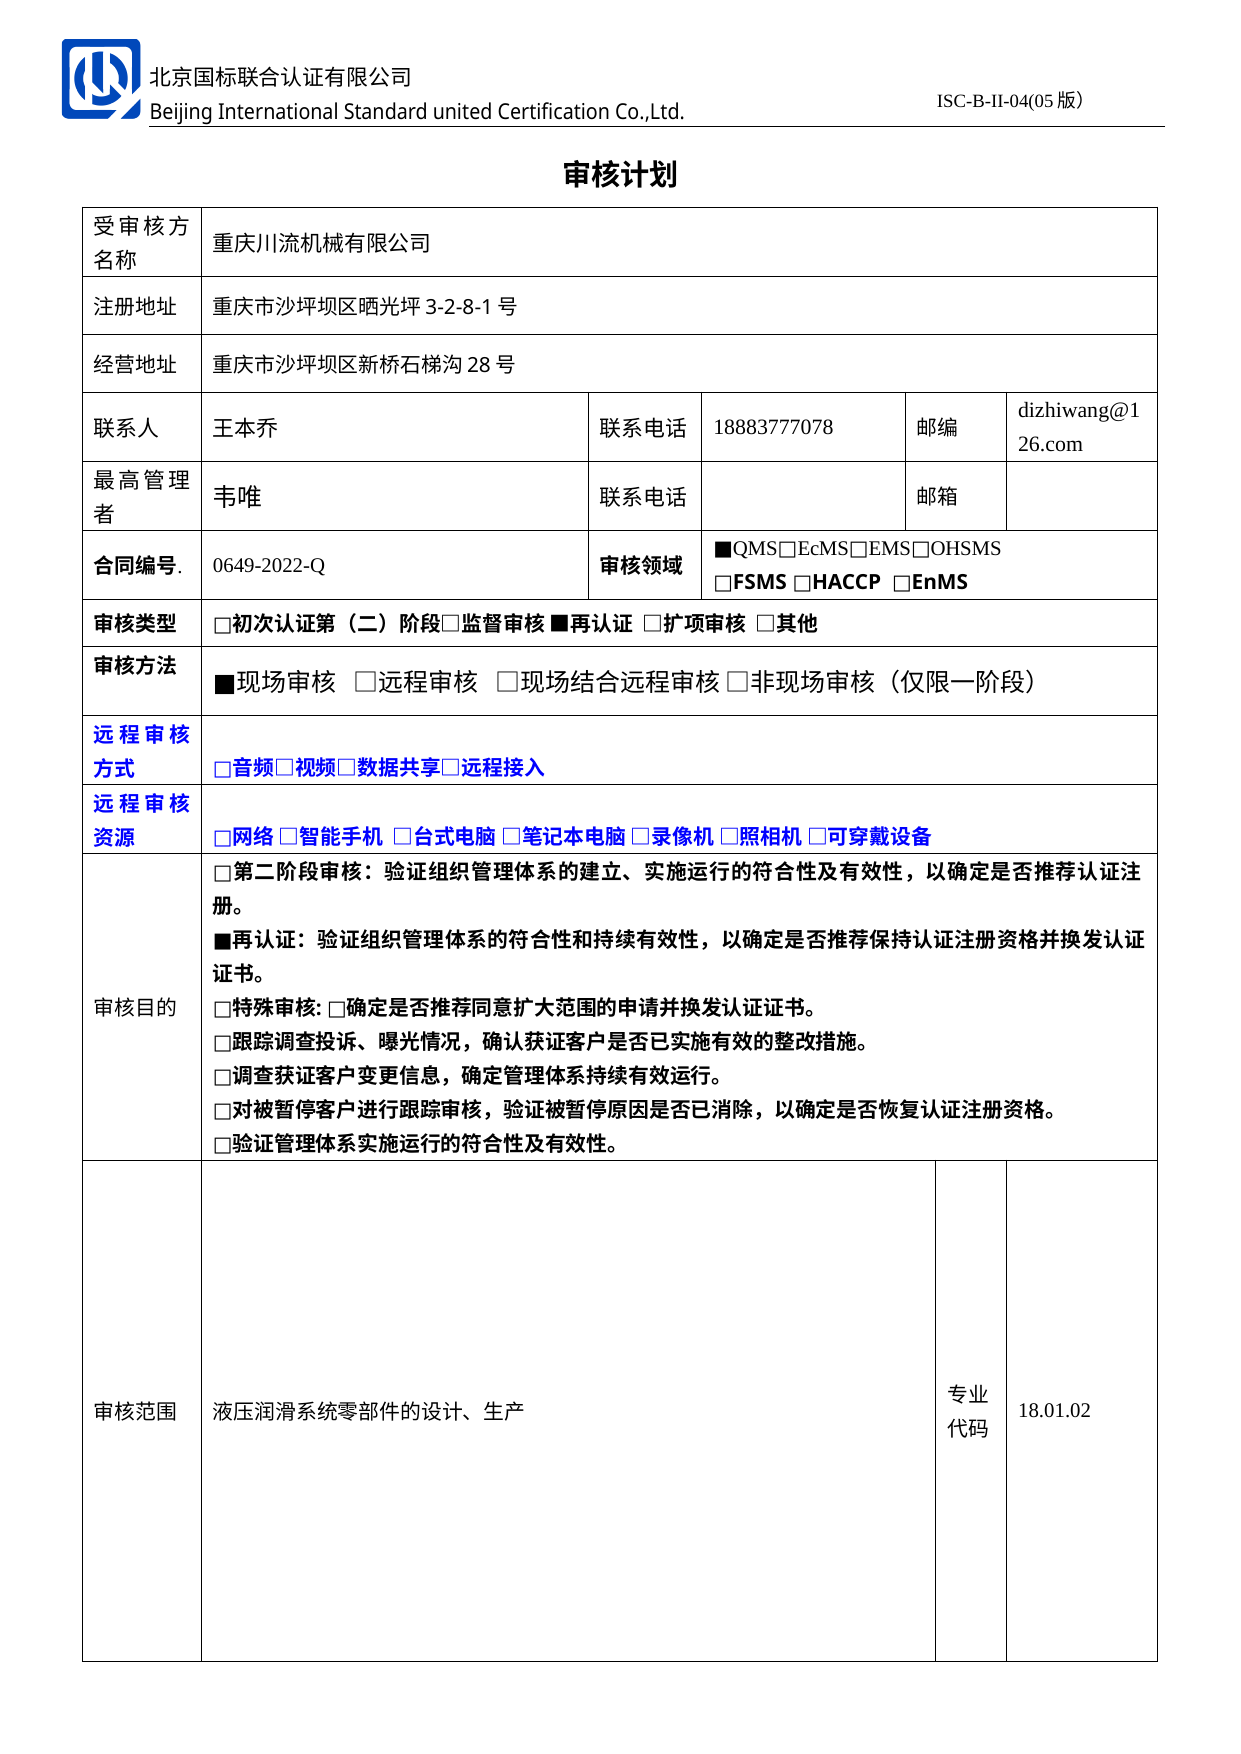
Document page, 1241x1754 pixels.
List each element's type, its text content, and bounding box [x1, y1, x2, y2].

table_cell dizhiwang@126.com [1007, 393, 1157, 461]
table_cell 18.01.02 [1007, 1161, 1157, 1661]
table_cell □音频□视频□数据共享□远程接入 [202, 716, 1157, 784]
table_cell 合同编号. [83, 531, 201, 598]
picture [61, 39, 141, 119]
table_cell □网络 □智能手机 □台式电脑 □笔记本电脑 □录像机 □照相机 □可穿戴设备 [202, 785, 1157, 853]
table_cell ■QMS□EcMS□EMS□OHSMS □FSMS □HACCP □EnMS [702, 531, 1157, 598]
table_cell 审核目的 [83, 854, 201, 1159]
table_cell 0649-2022-Q [202, 531, 588, 598]
table_cell □第二阶段审核：验证组织管理体系的建立、实施运行的符合性及有效性，以确定是否推荐认证注册。 ■再认证：验证组织管理体系的符合性和持续有效性，以确定是否推荐保持认证注册资格并换发认证证书。 □特殊审核: □确定是否推荐同意扩大范围的申请并换发认证证书。 □跟踪调查投诉、曝光情况，确认获证客户是否已实施有效的整改措施。 □调查获证客户变更信息，确定管理体系持续有效运行。 □对被暂停客户进行跟踪审核，验证被暂停原因是否已消除，以确定是否恢复认证注册资格。 □验证管理体系实施运行的符合性及有效性。 [202, 854, 1157, 1159]
table_cell 邮编 [906, 393, 1006, 461]
table_cell [1007, 462, 1157, 529]
table_cell 审核范围 [83, 1161, 201, 1661]
table_cell 远程审核方式 [83, 716, 201, 784]
table_cell 审核方法 [83, 647, 201, 715]
table_cell ■现场审核 □远程审核 □现场结合远程审核 □非现场审核（仅限一阶段） [202, 647, 1157, 715]
table_cell 邮箱 [906, 462, 1006, 529]
table_cell □初次认证第（二）阶段□监督审核 ■再认证 □扩项审核 □其他 [202, 600, 1157, 646]
table_header 重庆川流机械有限公司 [202, 208, 1157, 276]
table_header 受审核方名称 [83, 208, 201, 276]
table_cell 专业 代码 [936, 1161, 1006, 1661]
table_cell 联系人 [83, 393, 201, 461]
table_cell 注册地址 [83, 277, 201, 334]
table_cell 审核类型 [83, 600, 201, 646]
table_cell 液压润滑系统零部件的设计、生产 [202, 1161, 935, 1661]
table_cell 重庆市沙坪坝区新桥石梯沟28号 [202, 335, 1157, 392]
table_cell 最高管理者 [83, 462, 201, 529]
table_cell 王本乔 [202, 393, 588, 461]
table_cell 18883777078 [702, 393, 905, 461]
table_cell 韦唯 [202, 462, 588, 529]
table_cell 重庆市沙坪坝区晒光坪3-2-8-1号 [202, 277, 1157, 334]
text 审核计划 [75, 139, 1165, 207]
table_cell 远程审核资源 [83, 785, 201, 853]
table_cell 审核领域 [589, 531, 701, 598]
table_cell 经营地址 [83, 335, 201, 392]
table_cell [702, 462, 905, 529]
table_cell 联系电话 [589, 462, 701, 529]
table_cell 联系电话 [589, 393, 701, 461]
